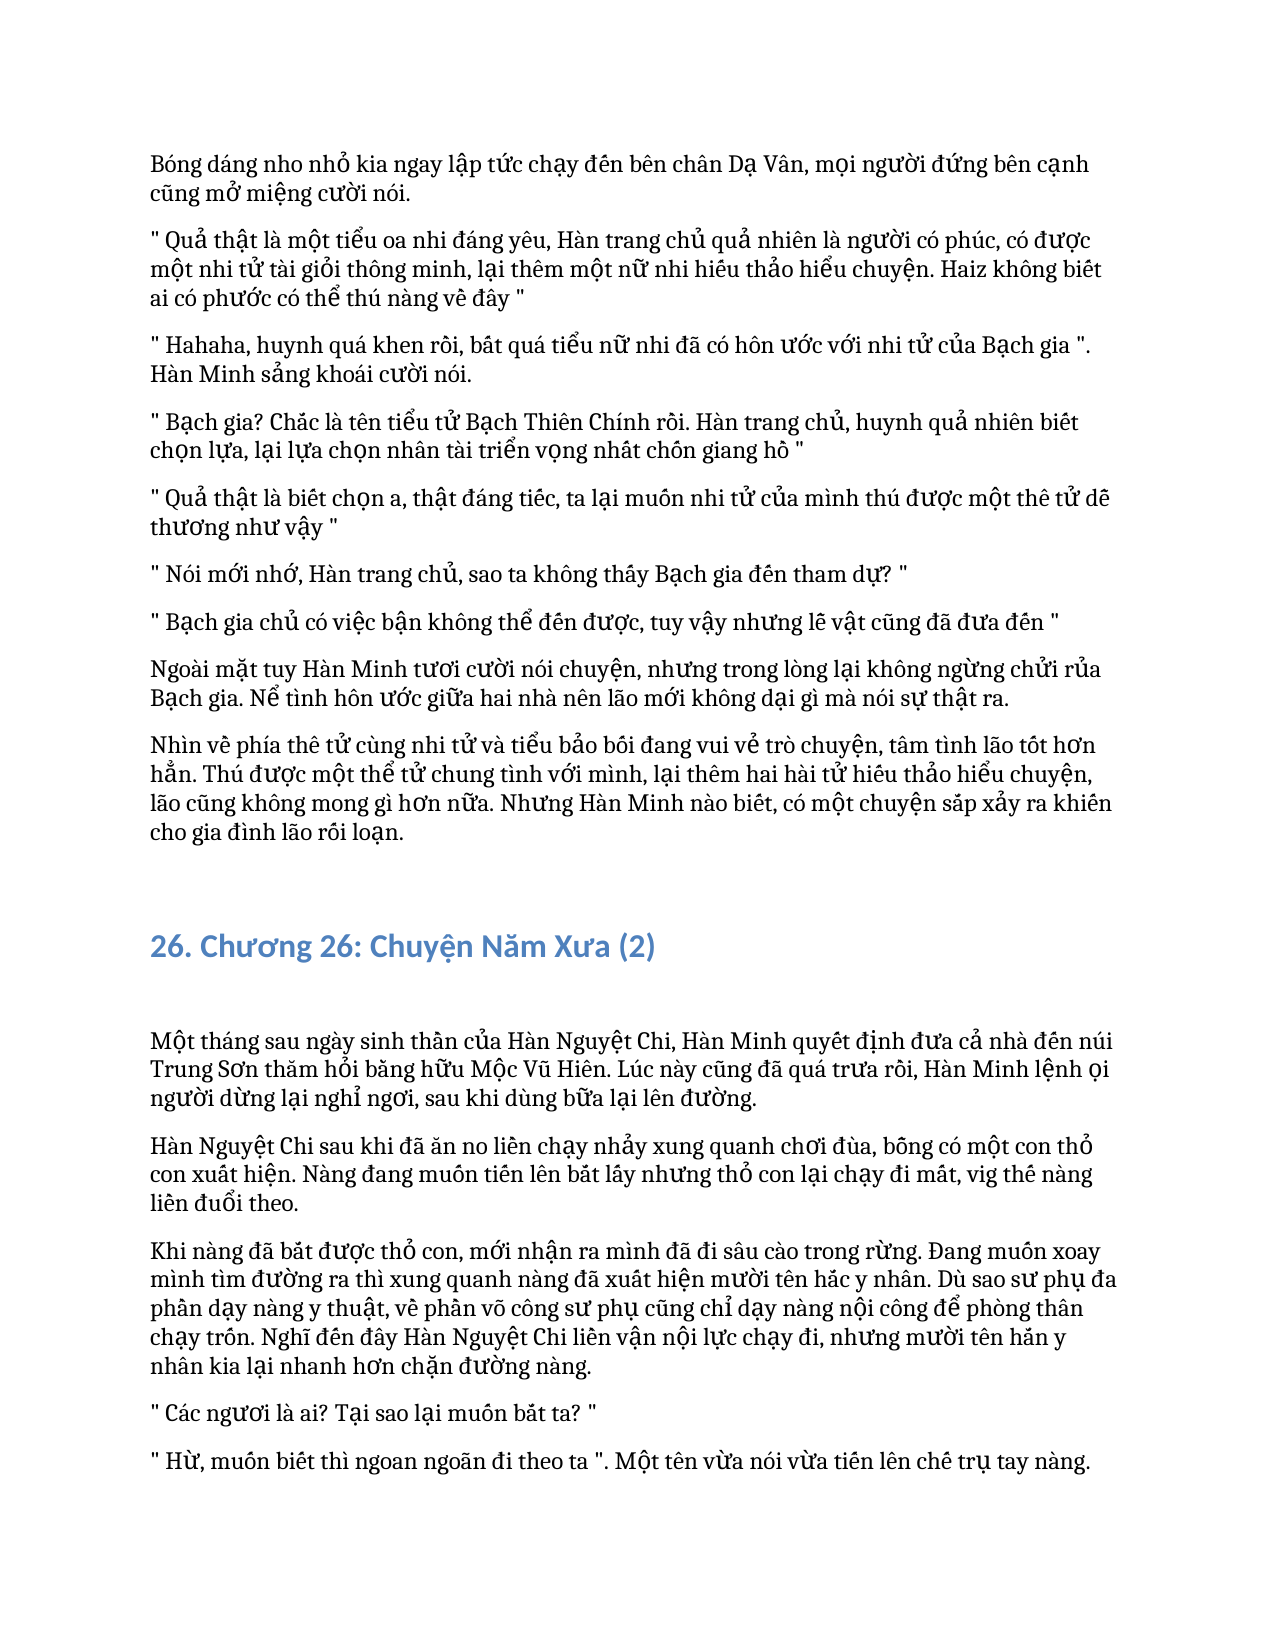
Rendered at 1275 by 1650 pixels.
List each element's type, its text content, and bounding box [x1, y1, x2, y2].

text " Bạch gia chủ có việc bận không thể đến được, tuy vậy nhưng lễ vật cũng đã đưa đến " [150, 607, 1125, 636]
text Hàn Nguyệt Chi sau khi đã ăn no liền chạy nhảy xung quanh chơi đùa, bỗng có một con thỏ con xuất hiện. Nàng đang muốn tiến lên bắt lấy nhưng thỏ con lại chạy đi mất, vig thế nàng liền đuổi theo. [150, 1132, 1125, 1218]
text " Hừ, muốn biết thì ngoan ngoãn đi theo ta ". Một tên vừa nói vừa tiến lên chế trụ tay nàng. [150, 1447, 1125, 1475]
text " Các ngươi là ai? Tại sao lại muốn bắt ta? " [150, 1399, 1125, 1428]
text " Quả thật là biết chọn a, thật đáng tiếc, ta lại muốn nhi tử của mình thú được một thê tử dễ thương như vậy " [150, 484, 1125, 541]
subtitle 26. Chương 26: Chuyện Năm Xưa (2) [150, 924, 1125, 965]
text " Bạch gia? Chắc là tên tiểu tử Bạch Thiên Chính rồi. Hàn trang chủ, huynh quả nhiên biết chọn lựa, lại lựa chọn nhân tài triển vọng nhất chốn giang hồ " [150, 407, 1125, 465]
text Một tháng sau ngày sinh thần của Hàn Nguyệt Chi, Hàn Minh quyết định đưa cả nhà đến núi Trung Sơn thăm hỏi bằng hữu Mộc Vũ Hiên. Lúc này cũng đã quá trưa rồi, Hàn Minh lệnh ọi người dừng lại nghỉ ngơi, sau khi dùng bữa lại lên đường. [150, 969, 1125, 1113]
text " Nói mới nhớ, Hàn trang chủ, sao ta không thấy Bạch gia đến tham dự? " [150, 560, 1125, 589]
text Ngoài mặt tuy Hàn Minh tươi cười nói chuyện, nhưng trong lòng lại không ngừng chửi rủa Bạch gia. Nể tình hôn ước giữa hai nhà nên lão mới không dại gì mà nói sự thật ra. [150, 655, 1125, 712]
text Nhìn về phía thê tử cùng nhi tử và tiểu bảo bối đang vui vẻ trò chuyện, tâm tình lão tốt hơn hẳn. Thú được một thể tử chung tình với mình, lại thêm hai hài tử hiếu thảo hiểu chuyện, lão cũng không mong gì hơn nữa. Nhưng Hàn Minh nào biết, có một chuyện sắp xảy ra khiến cho gia đình lão rối loạn. [150, 731, 1125, 904]
text " Quả thật là một tiểu oa nhi đáng yêu, Hàn trang chủ quả nhiên là người có phúc, có được một nhi tử tài giỏi thông minh, lại thêm một nữ nhi hiếu thảo hiểu chuyện. Haiz không biết ai có phước có thể thú nàng về đây " [150, 226, 1125, 312]
text " Hahaha, huynh quá khen rồi, bất quá tiểu nữ nhi đã có hôn ước với nhi tử của Bạch gia ". Hàn Minh sảng khoái cười nói. [150, 331, 1125, 389]
text Khi nàng đã bắt được thỏ con, mới nhận ra mình đã đi sâu cào trong rừng. Đang muốn xoay mình tìm đường ra thì xung quanh nàng đã xuất hiện mười tên hắc y nhân. Dù sao sư phụ đa phần dạy nàng y thuật, về phần võ công sư phụ cũng chỉ dạy nàng nội công để phòng thân chạy trốn. Nghĩ đến đây Hàn Nguyệt Chi liền vận nội lực chạy đi, nhưng mười tên hắn y nhân kia lại nhanh hơn chặn đường nàng. [150, 1237, 1125, 1380]
text Bóng dáng nho nhỏ kia ngay lập tức chạy đến bên chân Dạ Vân, mọi người đứng bên cạnh cũng mở miệng cười nói. [150, 150, 1125, 207]
